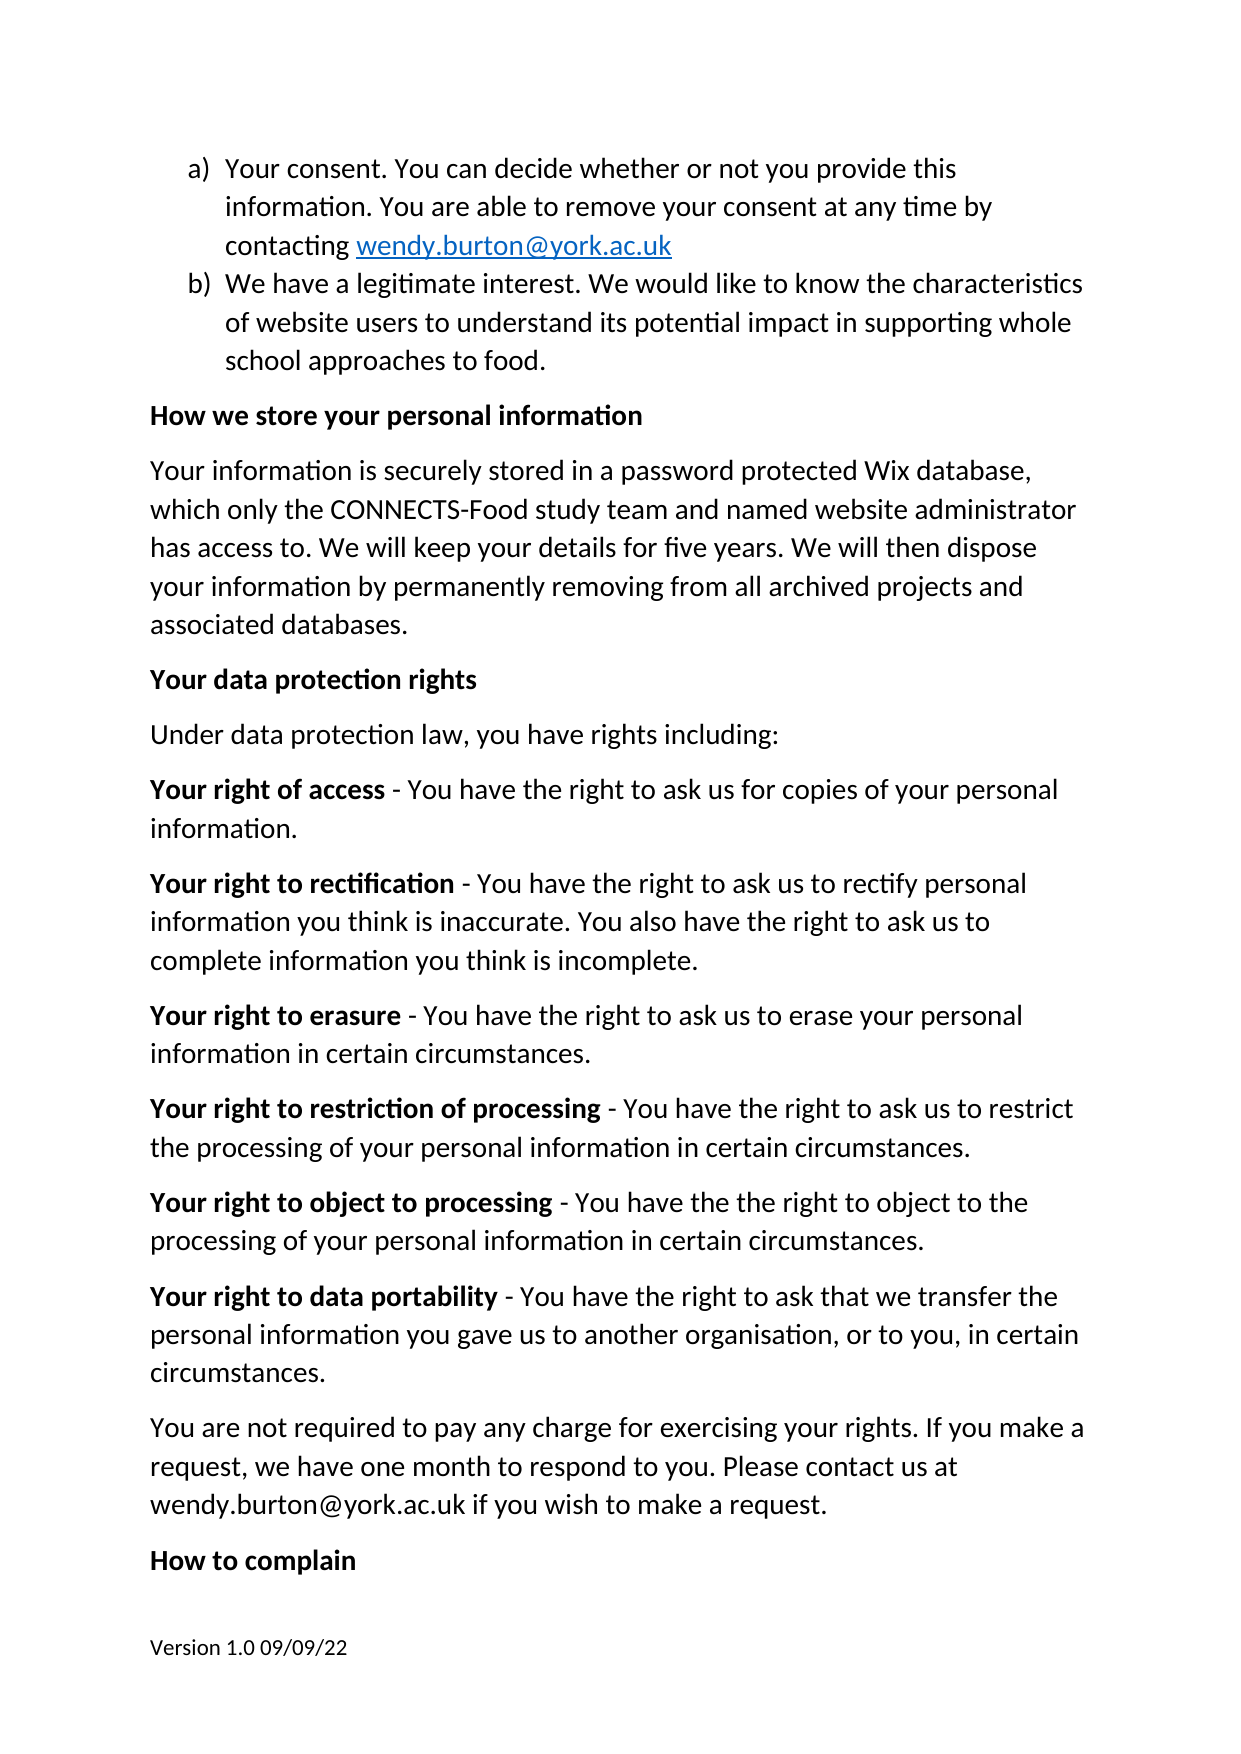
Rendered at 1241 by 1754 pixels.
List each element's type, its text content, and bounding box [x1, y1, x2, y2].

text Under data protection law, you have rights including: [150, 716, 1090, 752]
list We have a legitimate interest. We would like to know the characteristics of website users to understand its potential impact in supporting whole school approaches to food. [187, 265, 1090, 378]
text Your right to erasure - You have the right to ask us to erase your personal information in certain circumstances. [150, 997, 1090, 1071]
text Your data protection rights [150, 661, 1090, 697]
text Your information is securely stored in a password protected Wix database, which only the CONNECTS-Food study team and named website administrator has access to. We will keep your details for five years. We will then dispose your information by permanently removing from all archived projects and associated databases. [150, 452, 1090, 642]
text Your right to restriction of processing - You have the right to ask us to restrict the processing of your personal information in certain circumstances. [150, 1091, 1090, 1164]
text Your right of access - You have the right to ask us for copies of your personal information. [150, 771, 1090, 846]
text Your right to data portability - You have the right to ask that we transfer the personal information you gave us to another organisation, or to you, in certain circumstances. [150, 1278, 1090, 1390]
text How we store your personal information [150, 397, 1090, 433]
text Your right to object to processing - You have the the right to object to the processing of your personal information in certain circumstances. [150, 1184, 1090, 1258]
text Your right to rectification - You have the right to ask us to rectify personal information you think is inaccurate. You also have the right to ask us to complete information you think is incomplete. [150, 865, 1090, 977]
text How to complain [150, 1542, 1090, 1577]
list Your consent. You can decide whether or not you provide this information. You are able to remove your consent at any time by contacting wendy.burton@york.ac.uk [187, 150, 1090, 262]
text You are not required to pay any charge for exercising your rights. If you make a request, we have one month to respond to you. Please contact us at wendy.burton@york.ac.uk if you wish to make a request. [150, 1409, 1090, 1522]
